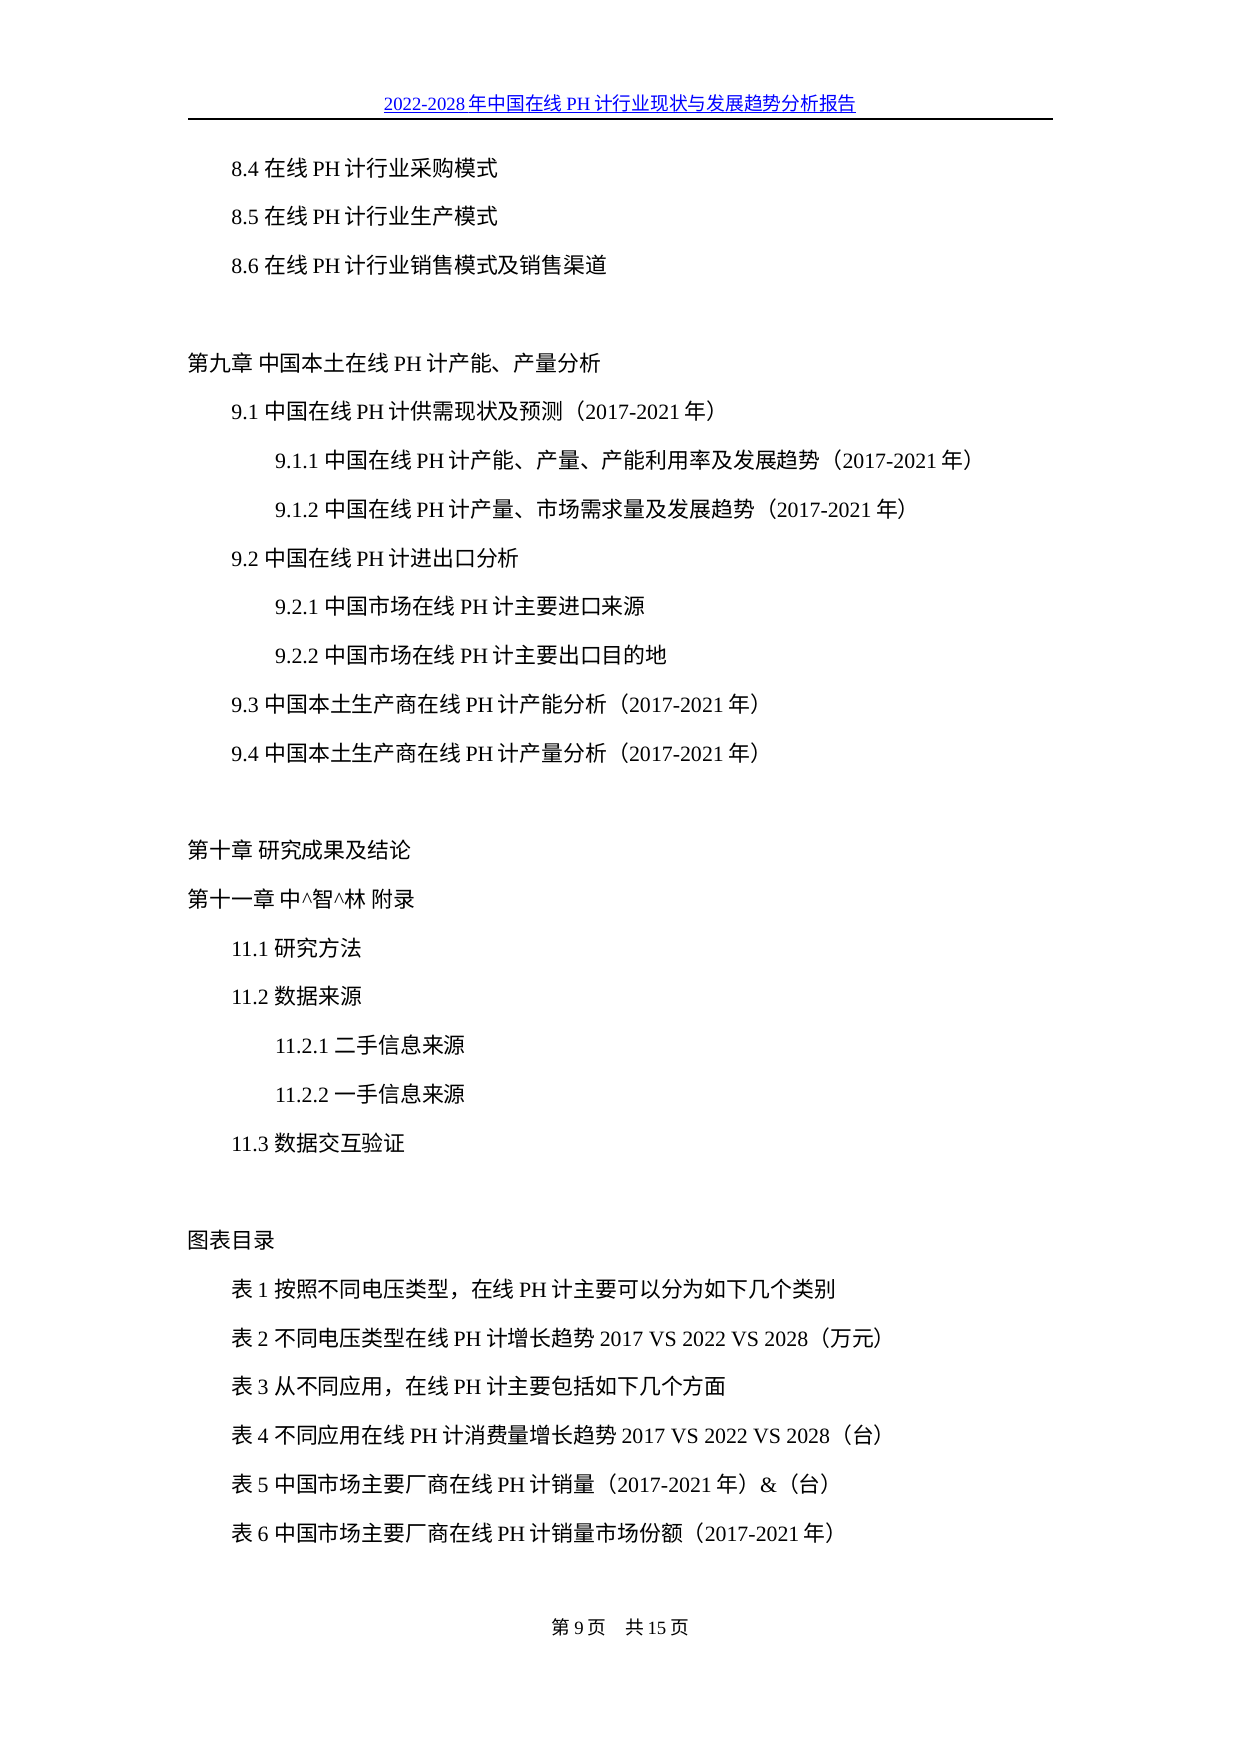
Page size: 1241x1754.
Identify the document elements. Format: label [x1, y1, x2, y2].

text [187, 150, 1053, 1548]
